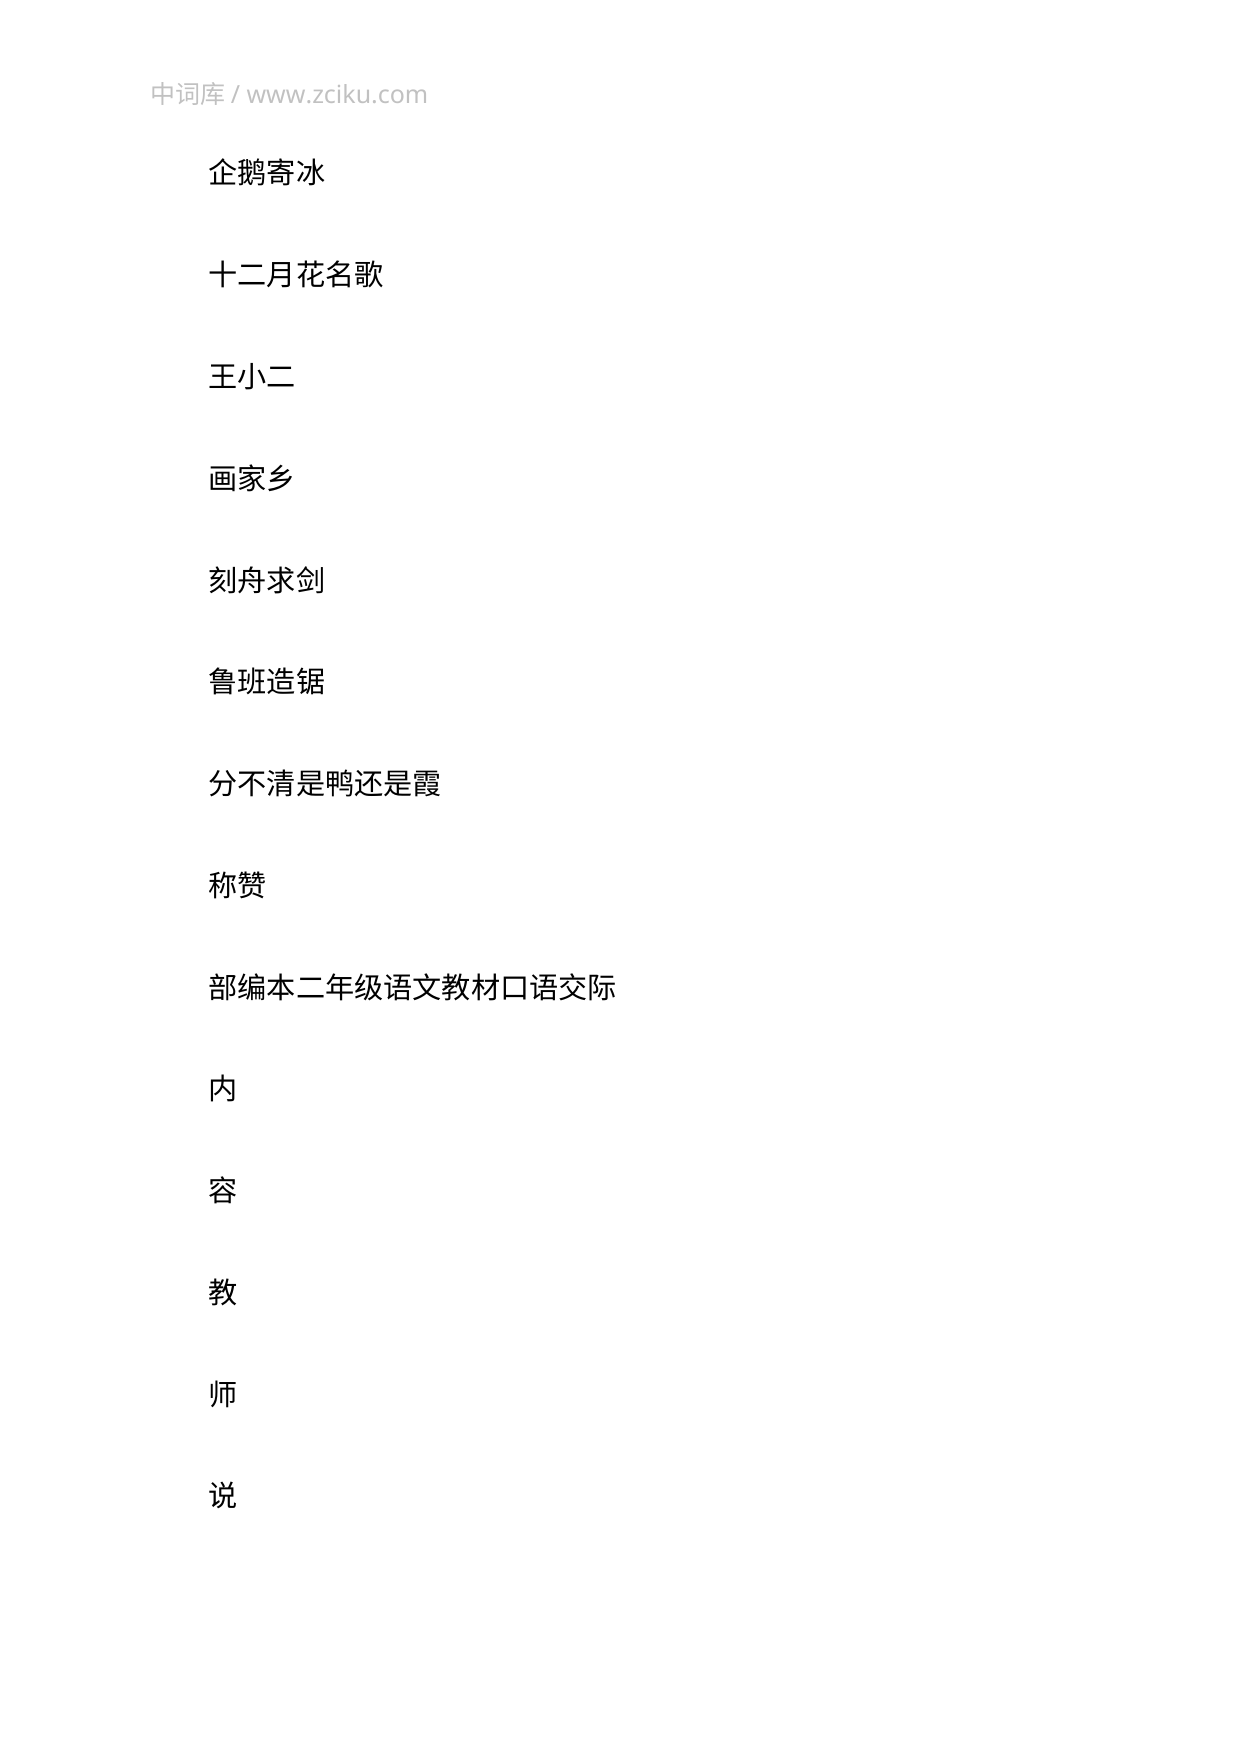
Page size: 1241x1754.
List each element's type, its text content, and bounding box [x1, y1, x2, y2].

text 称赞 [150, 862, 1090, 905]
text 画家乡 [150, 455, 1090, 498]
text 部编本二年级语文教材口语交际 [150, 964, 1090, 1006]
text 鲁班造锯 [150, 659, 1090, 701]
text 分不清是鸭还是霞 [150, 761, 1090, 803]
text 教 [150, 1269, 1090, 1312]
text 容 [150, 1168, 1090, 1210]
text 王小二 [150, 353, 1090, 396]
text 十二月花名歌 [150, 252, 1090, 294]
text 企鹅寄冰 [150, 150, 1090, 192]
text 师 [150, 1371, 1090, 1413]
text 说 [150, 1473, 1090, 1515]
text 刻舟求剑 [150, 557, 1090, 599]
text 内 [150, 1066, 1090, 1108]
